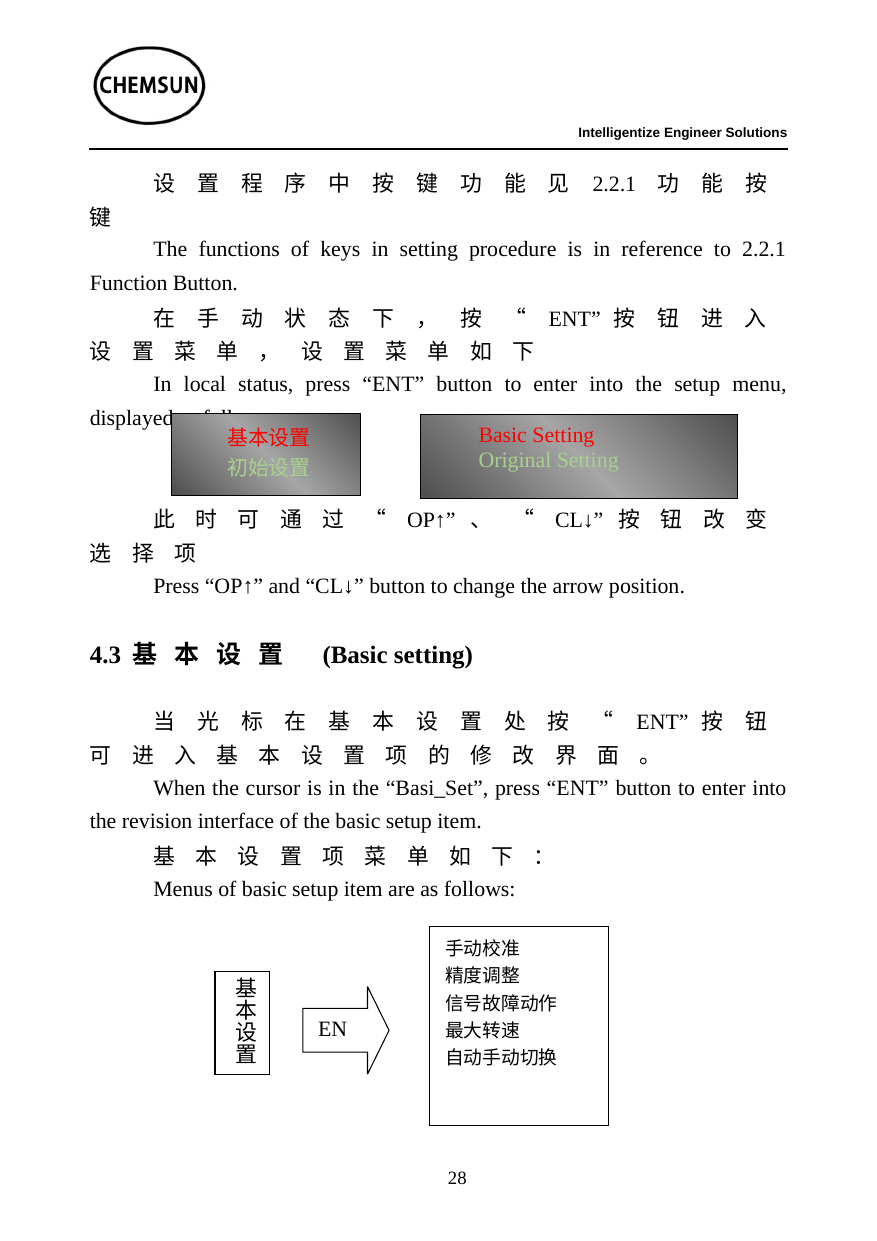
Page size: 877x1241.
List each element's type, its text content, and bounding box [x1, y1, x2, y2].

picture [83, 37, 217, 129]
text Press “OP↑” and “CL↓” button to change the arrow position. [89, 569, 787, 602]
text 基本设置项菜单如下： [89, 838, 787, 871]
text The functions of keys in setting procedure is in reference to 2.2.1 Function Button. [89, 232, 787, 299]
text Menus of basic setup item are as follows: [89, 871, 787, 905]
text 在手动状态下，按“ENT”按钮进入设置菜单，设置菜单如下 [89, 299, 787, 367]
text 当光标在基本设置处按“ENT”按钮可进入基本设置项的修改界面。 [89, 703, 787, 771]
text 设置程序中按键功能见2.2.1功能按键 [89, 165, 787, 232]
text 此时可通过“OP↑”、“CL↓”按钮改变选择项 [89, 501, 787, 569]
subtitle 4.3基本设置 (Basic setting) [89, 619, 787, 686]
text In local status, press “ENT” button to enter into the setup menu, displayed as follows: [89, 367, 787, 434]
text When the cursor is in the “Basi_Set”, press “ENT” button to enter into the revision interface of the basic setup item. [89, 771, 787, 838]
